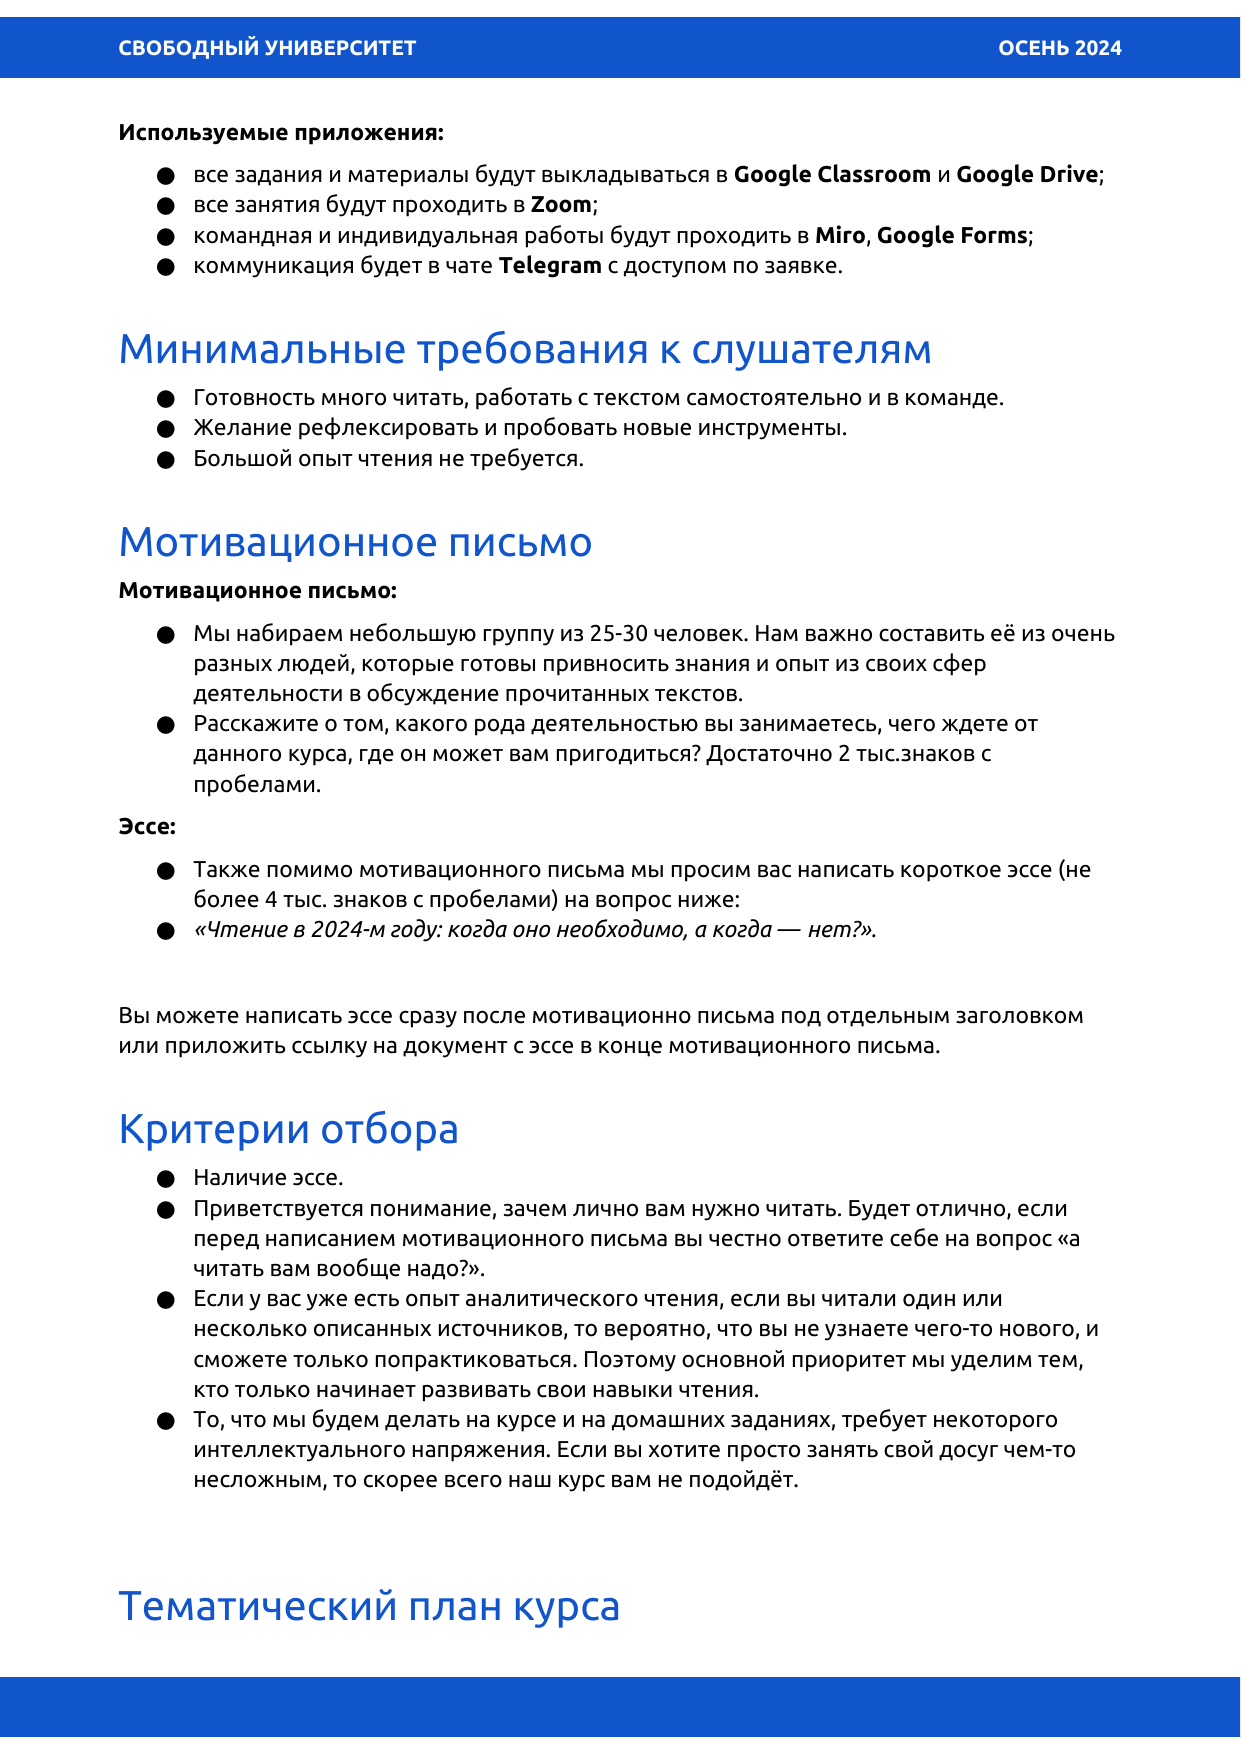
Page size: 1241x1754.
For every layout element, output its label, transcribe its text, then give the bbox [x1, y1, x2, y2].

text Используемые приложения: [118, 118, 1122, 144]
list Готовность много читать, работать с текстом самостоятельно и в команде. [156, 384, 1122, 410]
subtitle Критерии отбора [118, 1103, 1122, 1151]
list Мы набираем небольшую группу из 25-30 человек. Нам важно составить её из очень разных людей, которые готовы привносить знания и опыт из своих сфер деятельности в обсуждение прочитанных текстов. [156, 619, 1122, 706]
list все задания и материалы будут выкладываться в Google Classroom и Google Drive; [156, 161, 1122, 187]
text Вы можете написать эссе сразу после мотивационно письма под отдельным заголовком или приложить ссылку на документ с эссе в конце мотивационного письма. [118, 1001, 1122, 1058]
list Наличие эссе. [156, 1164, 1122, 1190]
list «Чтение в 2024-м году: когда оно необходимо, а когда — нет?». [156, 916, 1122, 942]
list командная и индивидуальная работы будут проходить в Miro, Google Forms; [156, 221, 1122, 247]
list все занятия будут проходить в Zoom; [156, 191, 1122, 217]
list коммуникация будет в чате Telegram с доступом по заявке. [156, 251, 1122, 278]
list Также помимо мотивационного письма мы просим вас написать короткое эссе (не более 4 тыс. знаков с пробелами) на вопрос ниже: [156, 856, 1122, 912]
subtitle Минимальные требования к слушателям [118, 323, 1122, 371]
list Желание рефлексировать и пробовать новые инструменты. [156, 414, 1122, 440]
list Если у вас уже есть опыт аналитического чтения, если вы читали один или несколько описанных источников, то вероятно, что вы не узнаете чего-то нового, и сможете только попрактиковаться. Поэтому основной приоритет мы уделим тем, кто только начинает развивать свои навыки чтения. [156, 1285, 1122, 1402]
text Мотивационное письмо: [118, 576, 1122, 603]
list Расскажите о том, какого рода деятельностью вы занимаетесь, чего ждете от данного курса, где он может вам пригодиться? Достаточно 2 тыс.знаков с пробелами. [156, 710, 1122, 796]
list Большой опыт чтения не требуется. [156, 444, 1122, 470]
text Эссе: [118, 813, 1122, 839]
list Приветствуется понимание, зачем лично вам нужно читать. Будет отлично, если перед написанием мотивационного письма вы честно ответите себе на вопрос «а читать вам вообще надо?». [156, 1194, 1122, 1281]
subtitle Тематический план курса [118, 1581, 1122, 1628]
subtitle Мотивационное письмо [118, 516, 1122, 564]
list То, что мы будем делать на курсе и на домашних заданиях, требует некоторого интеллектуального напряжения. Если вы хотите просто занять свой досуг чем-то несложным, то скорее всего наш курс вам не подойдёт. [156, 1406, 1122, 1492]
